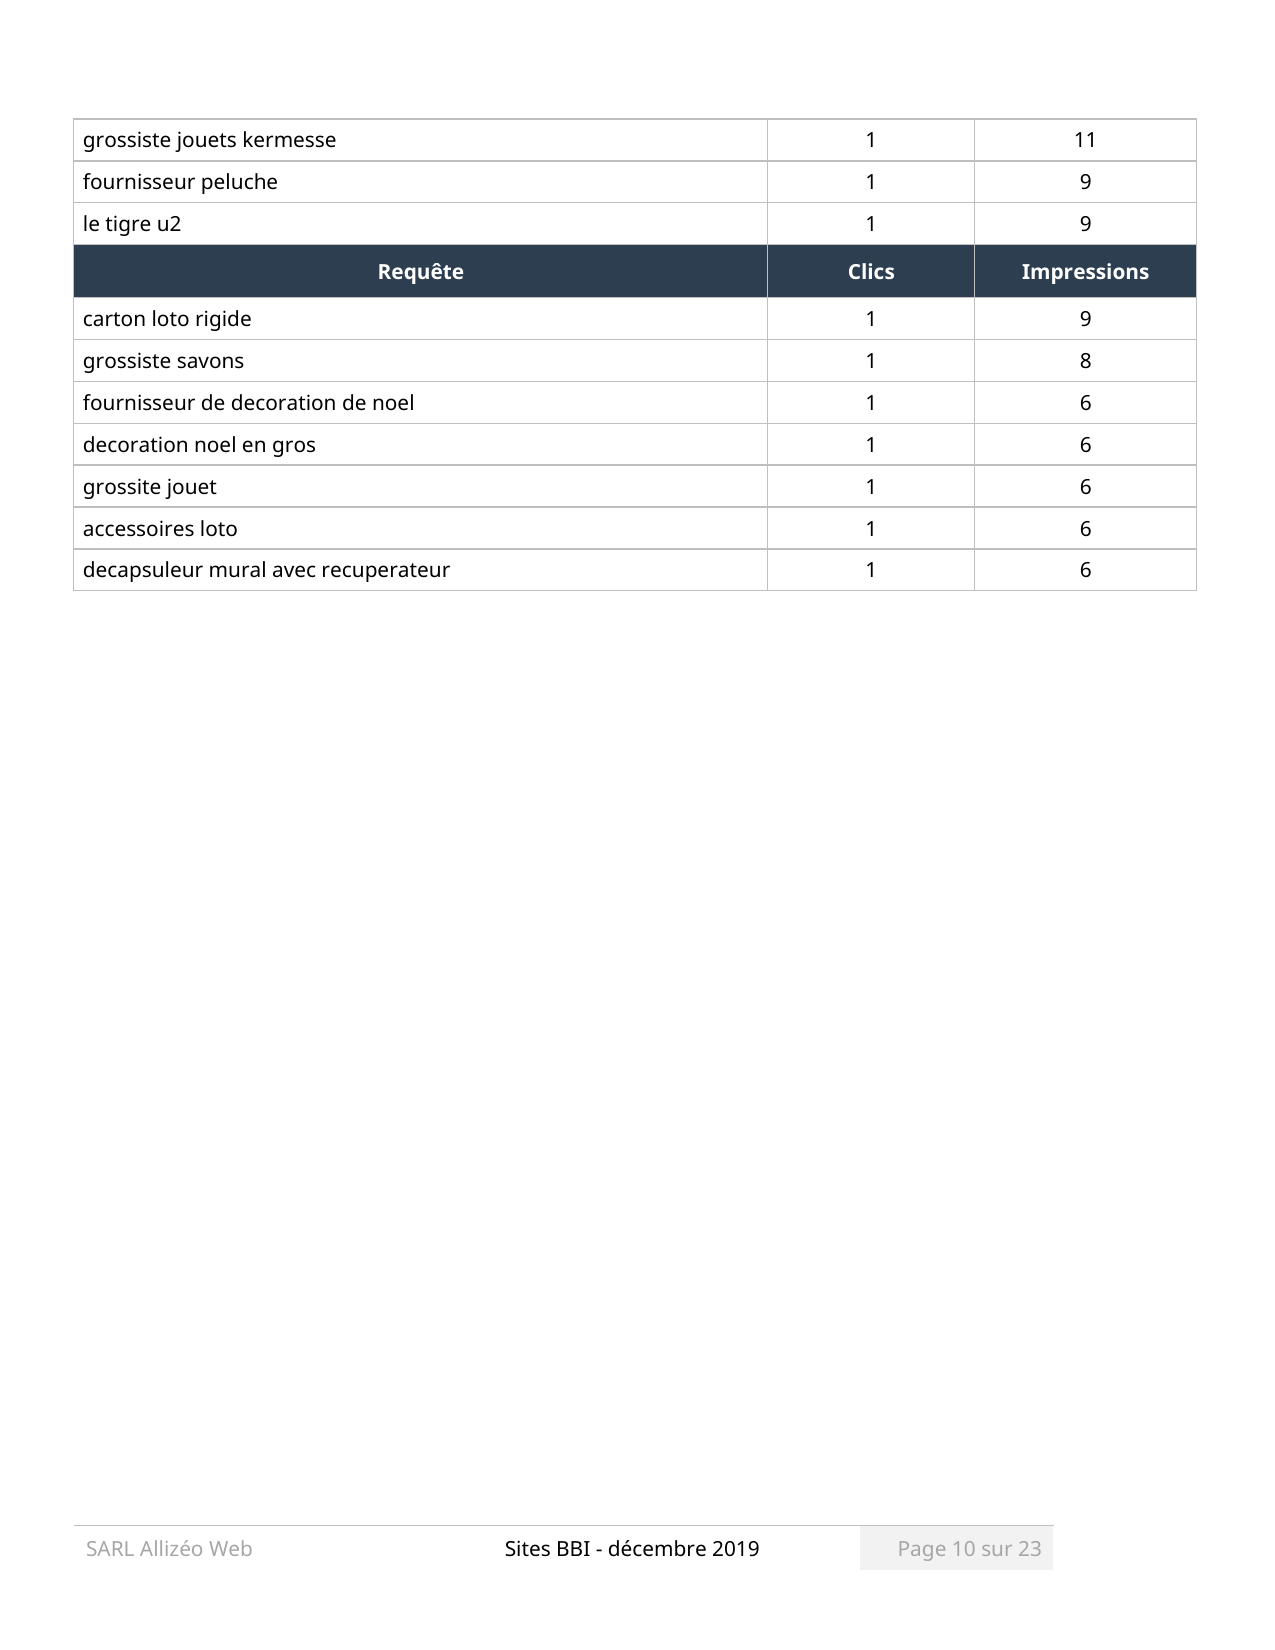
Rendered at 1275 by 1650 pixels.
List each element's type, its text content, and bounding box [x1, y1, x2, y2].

table_cell 9 [975, 298, 1196, 339]
table_cell 1 [768, 340, 974, 381]
table_cell le tigre u2 [74, 203, 767, 244]
table_cell 1 [768, 203, 974, 244]
table_cell 6 [975, 382, 1196, 422]
table_cell decoration noel en gros [74, 424, 767, 464]
table_cell Impressions [975, 245, 1196, 297]
table_cell 1 [768, 508, 974, 548]
table_cell Requête [74, 245, 767, 297]
table_cell 11 [975, 120, 1196, 160]
table_cell 9 [975, 162, 1196, 202]
table_cell 6 [975, 550, 1196, 590]
table_cell 6 [975, 466, 1196, 506]
table_cell carton loto rigide [74, 298, 767, 339]
table_cell 1 [768, 120, 974, 160]
table_cell 6 [975, 424, 1196, 464]
table_cell grossiste jouets kermesse [74, 120, 767, 160]
table_cell 8 [975, 340, 1196, 381]
table_cell 1 [768, 466, 974, 506]
table_cell 1 [768, 424, 974, 464]
table_cell grossiste savons [74, 340, 767, 381]
table_cell decapsuleur mural avec recuperateur [74, 550, 767, 590]
table_cell fournisseur peluche [74, 162, 767, 202]
table_cell 1 [768, 162, 974, 202]
table_cell 1 [768, 298, 974, 339]
table_cell 6 [975, 508, 1196, 548]
table_cell fournisseur de decoration de noel [74, 382, 767, 422]
table_cell 1 [768, 382, 974, 422]
table_cell 9 [975, 203, 1196, 244]
table_cell grossite jouet [74, 466, 767, 506]
table_cell accessoires loto [74, 508, 767, 548]
table_cell 1 [768, 550, 974, 590]
table_cell Clics [768, 245, 974, 297]
